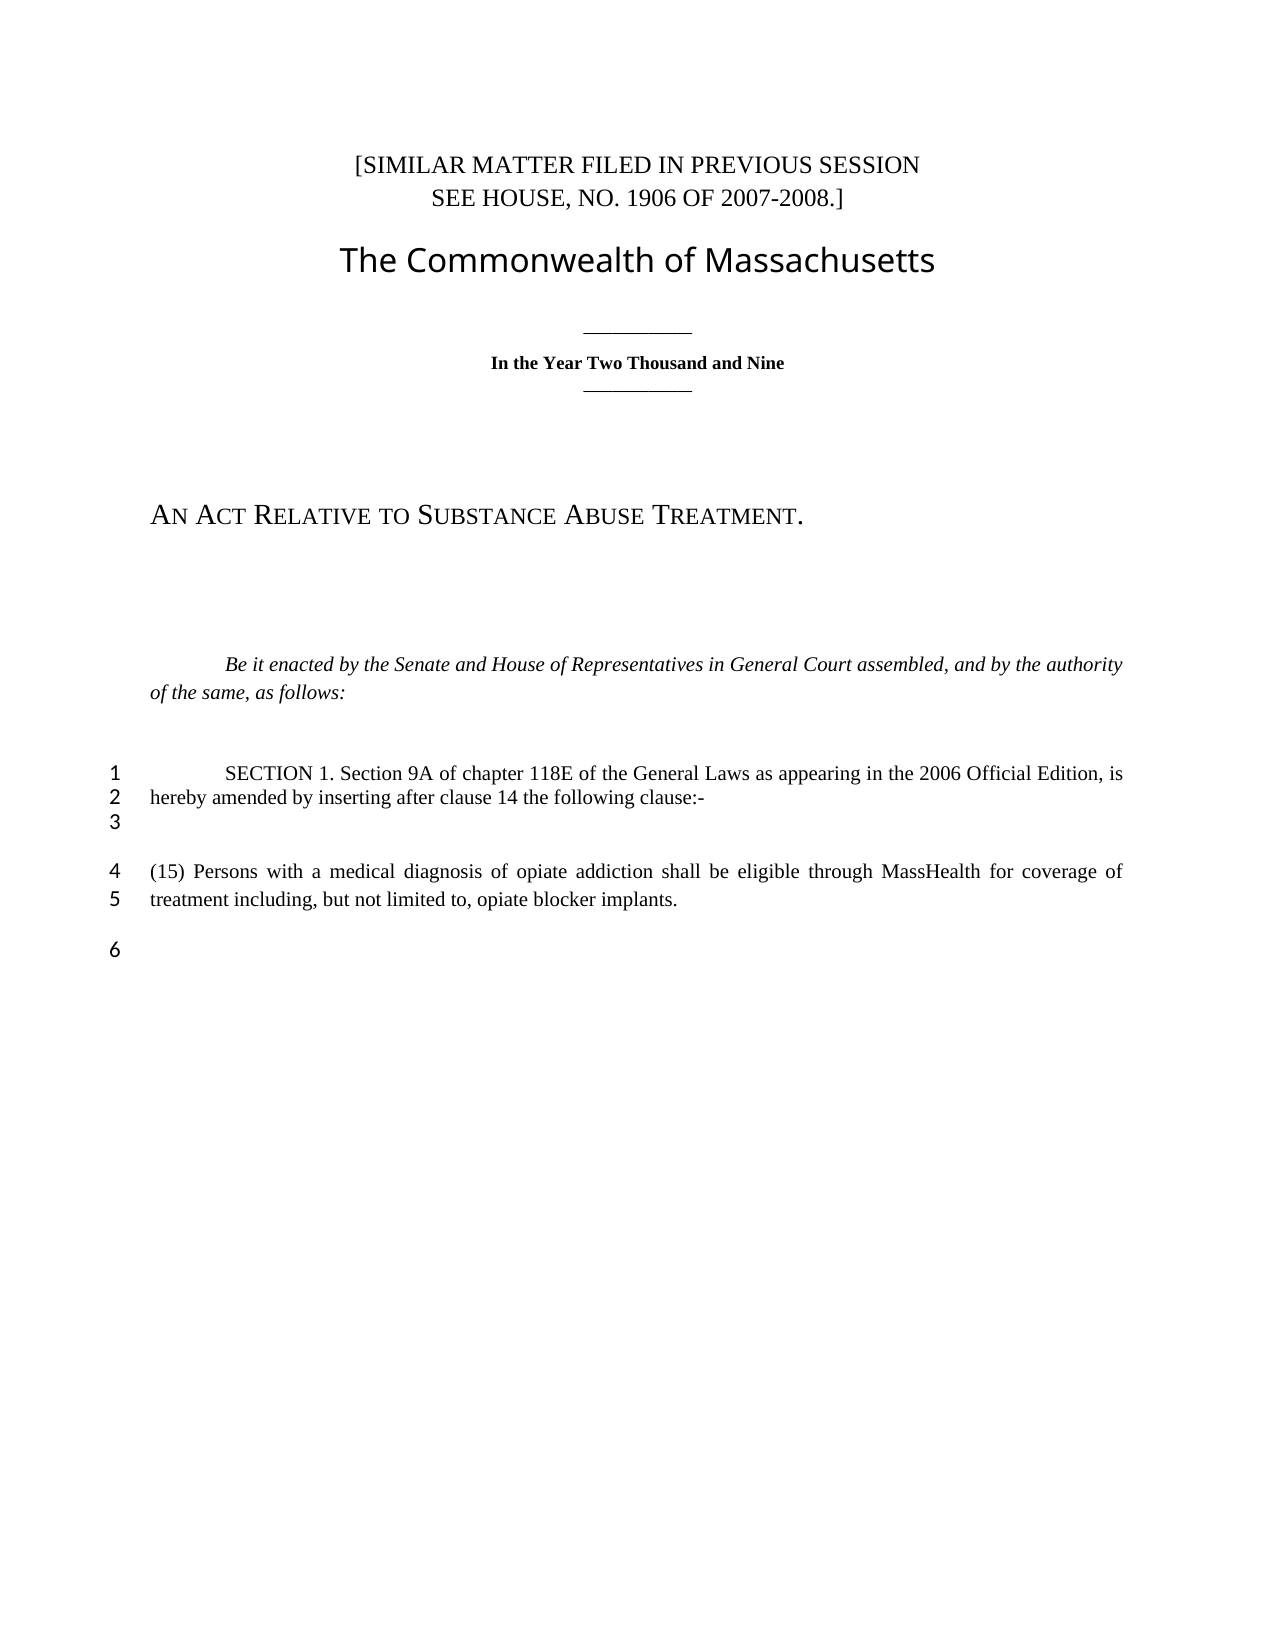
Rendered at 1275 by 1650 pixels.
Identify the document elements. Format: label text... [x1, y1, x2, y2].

text _______________ [150, 319, 1125, 348]
text _______________ [150, 377, 1125, 406]
text (15) Persons with a medical diagnosis of opiate addiction shall be eligible through MassHealth for coverage of treatment including, but not limited to, opiate blocker implants. [150, 859, 1125, 911]
text SECTION 1. Section 9A of chapter 118E of the General Laws as appearing in the 2006 Official Edition, is hereby amended by inserting after clause 14 the following clause:- [150, 761, 1125, 809]
text The Commonwealth of Massachusetts [150, 237, 1125, 314]
text An Act Relative to Substance Abuse Treatment. [150, 497, 1125, 627]
text In the Year Two Thousand and Nine [150, 352, 1125, 374]
text Be it enacted by the Senate and House of Representatives in General Court assembled, and by the authority of the same, as follows: [150, 652, 1125, 736]
text [SIMILAR MATTER FILED IN PREVIOUS SESSION SEE HOUSE, NO. 1906 OF 2007-2008.] [150, 150, 1125, 212]
